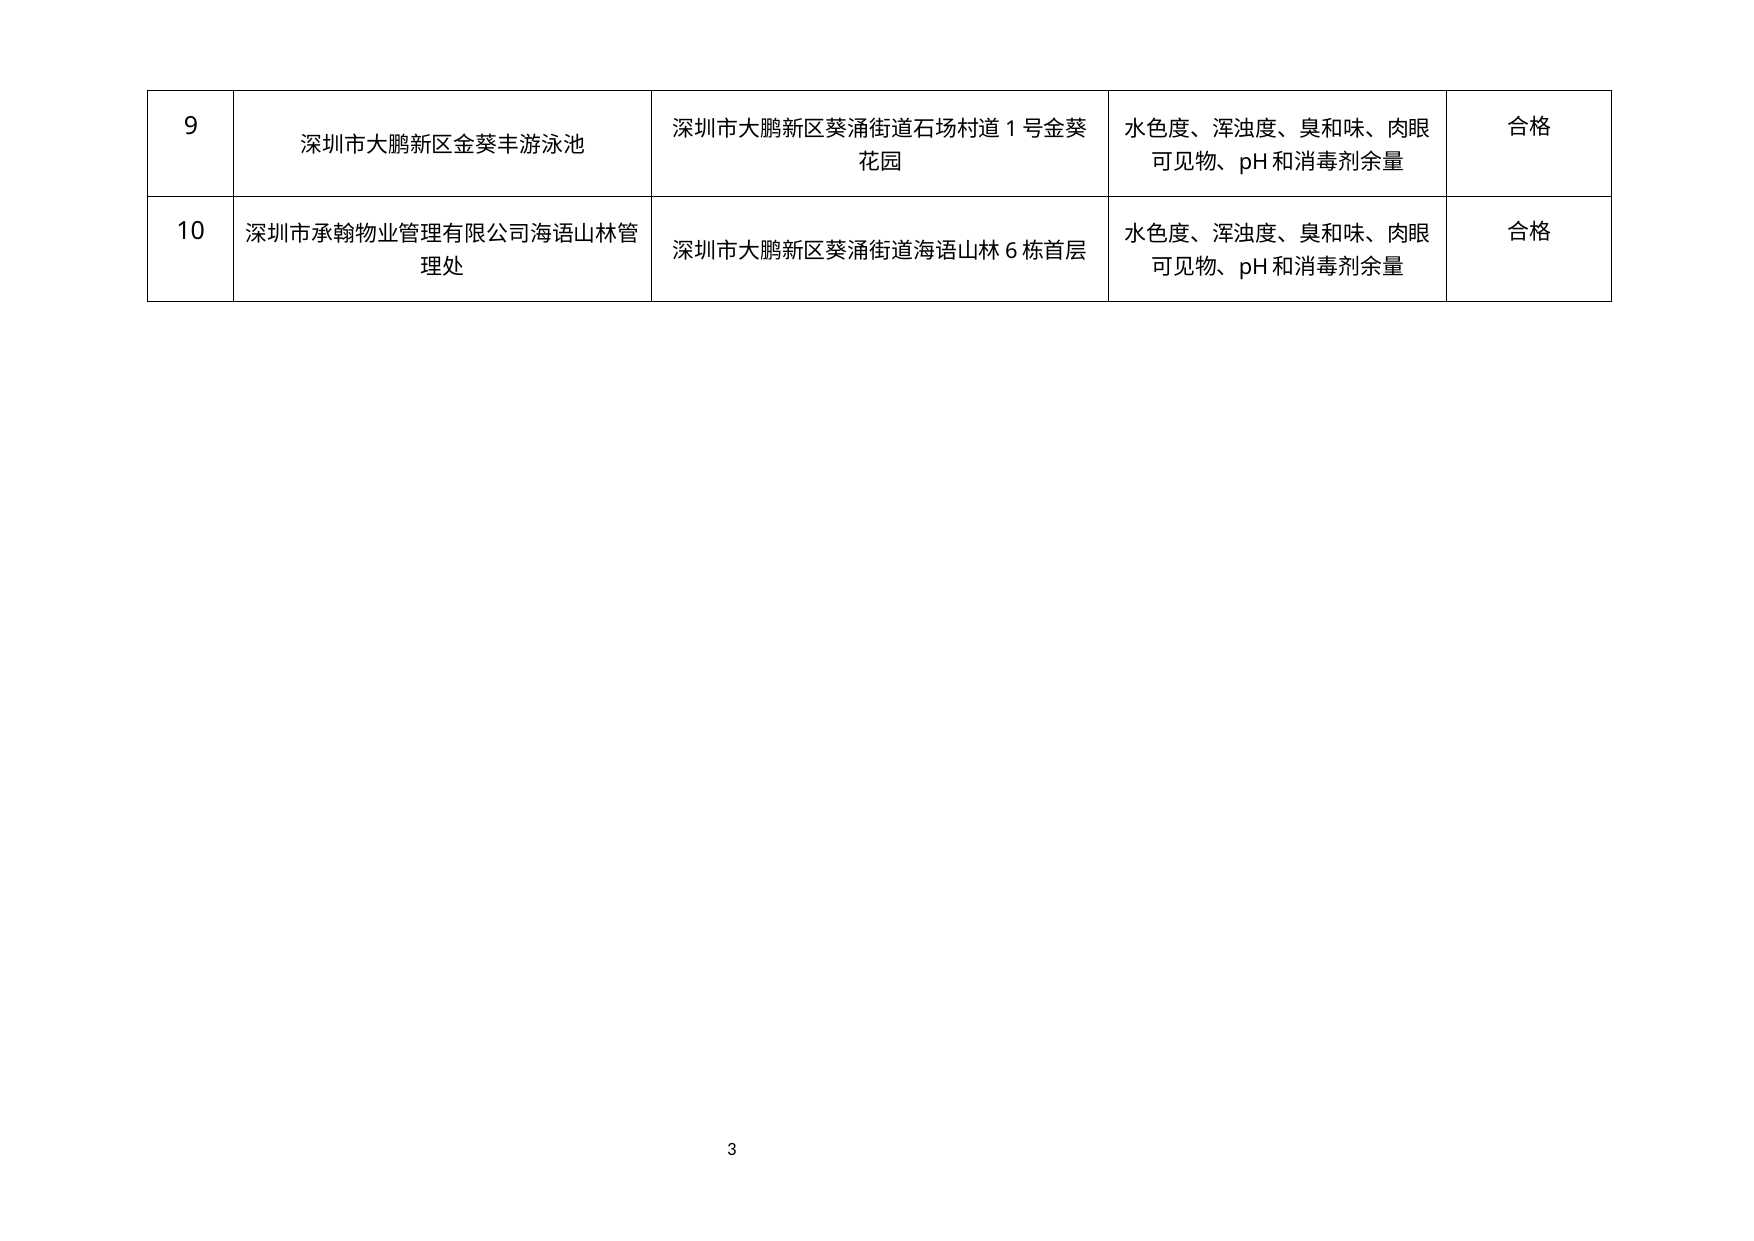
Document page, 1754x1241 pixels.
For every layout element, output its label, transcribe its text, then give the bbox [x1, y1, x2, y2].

table_cell 深圳市承翰物业管理有限公司海语山林管理处 [234, 197, 651, 301]
table_cell 水色度、浑浊度、臭和味、肉眼可见物、pH和消毒剂余量 [1109, 197, 1446, 301]
table_cell 深圳市大鹏新区金葵丰游泳池 [234, 91, 651, 196]
table_cell 深圳市大鹏新区葵涌街道海语山林6栋首层 [652, 197, 1108, 301]
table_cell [1109, 91, 1446, 196]
table_cell 深圳市大鹏新区葵涌街道石场村道1号金葵花园 [652, 91, 1108, 196]
table_cell 10 [148, 197, 233, 301]
table_cell 合格 [1447, 91, 1611, 196]
table_cell 合格 [1447, 197, 1611, 301]
table_cell 9 [148, 91, 233, 196]
